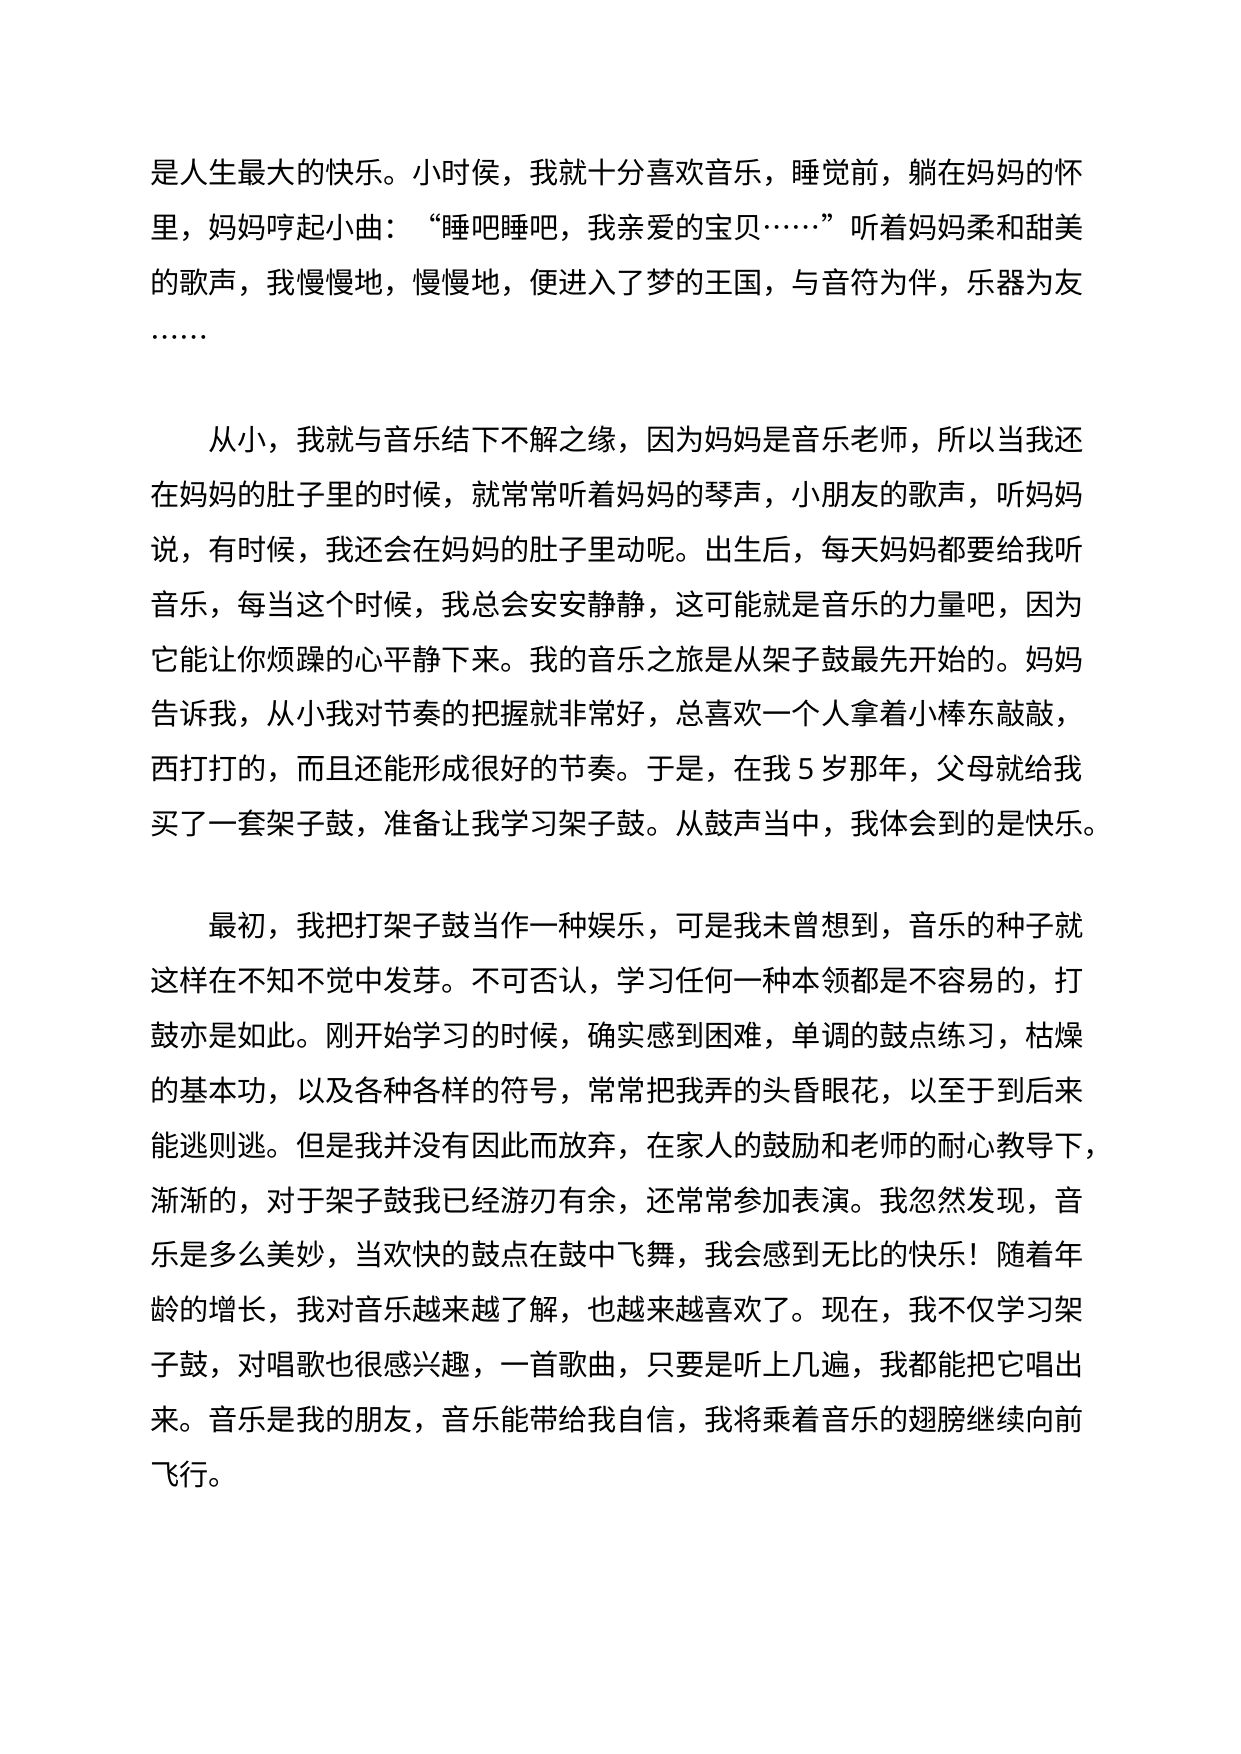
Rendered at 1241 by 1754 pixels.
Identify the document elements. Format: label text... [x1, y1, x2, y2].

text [150, 150, 1090, 357]
text 最初，我把打架子鼓当作一种娱乐，可是我未曾想到，音乐的种子就这样在不知不觉中发芽。不可否认，学习任何一种本领都是不容易的，打鼓亦是如此。刚开始学习的时候，确实感到困难，单调的鼓点练习，枯燥的基本功，以及各种各样的符号，常常把我弄的头昏眼花，以至于到后来能逃则逃。但是我并没有因此而放弃，在家人的鼓励和老师的耐心教导下，渐渐的，对于架子鼓我已经游刃有余，还常常参加表演。我忽然发现，音乐是多么美妙，当欢快的鼓点在鼓中飞舞，我会感到无比的快乐！随着年龄的增长，我对音乐越来越了解，也越来越喜欢了。现在，我不仅学习架子鼓，对唱歌也很感兴趣，一首歌曲，只要是听上几遍，我都能把它唱出来。音乐是我的朋友，音乐能带给我自信，我将乘着音乐的翅膀继续向前飞行。 [150, 903, 1090, 1494]
text 从小，我就与音乐结下不解之缘，因为妈妈是音乐老师，所以当我还在妈妈的肚子里的时候，就常常听着妈妈的琴声，小朋友的歌声，听妈妈说，有时候，我还会在妈妈的肚子里动呢。出生后，每天妈妈都要给我听音乐，每当这个时候，我总会安安静静，这可能就是音乐的力量吧，因为它能让你烦躁的心平静下来。我的音乐之旅是从架子鼓最先开始的。妈妈告诉我，从小我对节奏的把握就非常好，总喜欢一个人拿着小棒东敲敲，西打打的，而且还能形成很好的节奏。于是，在我5岁那年，父母就给我买了一套架子鼓，准备让我学习架子鼓。从鼓声当中，我体会到的是快乐。 [150, 416, 1090, 843]
